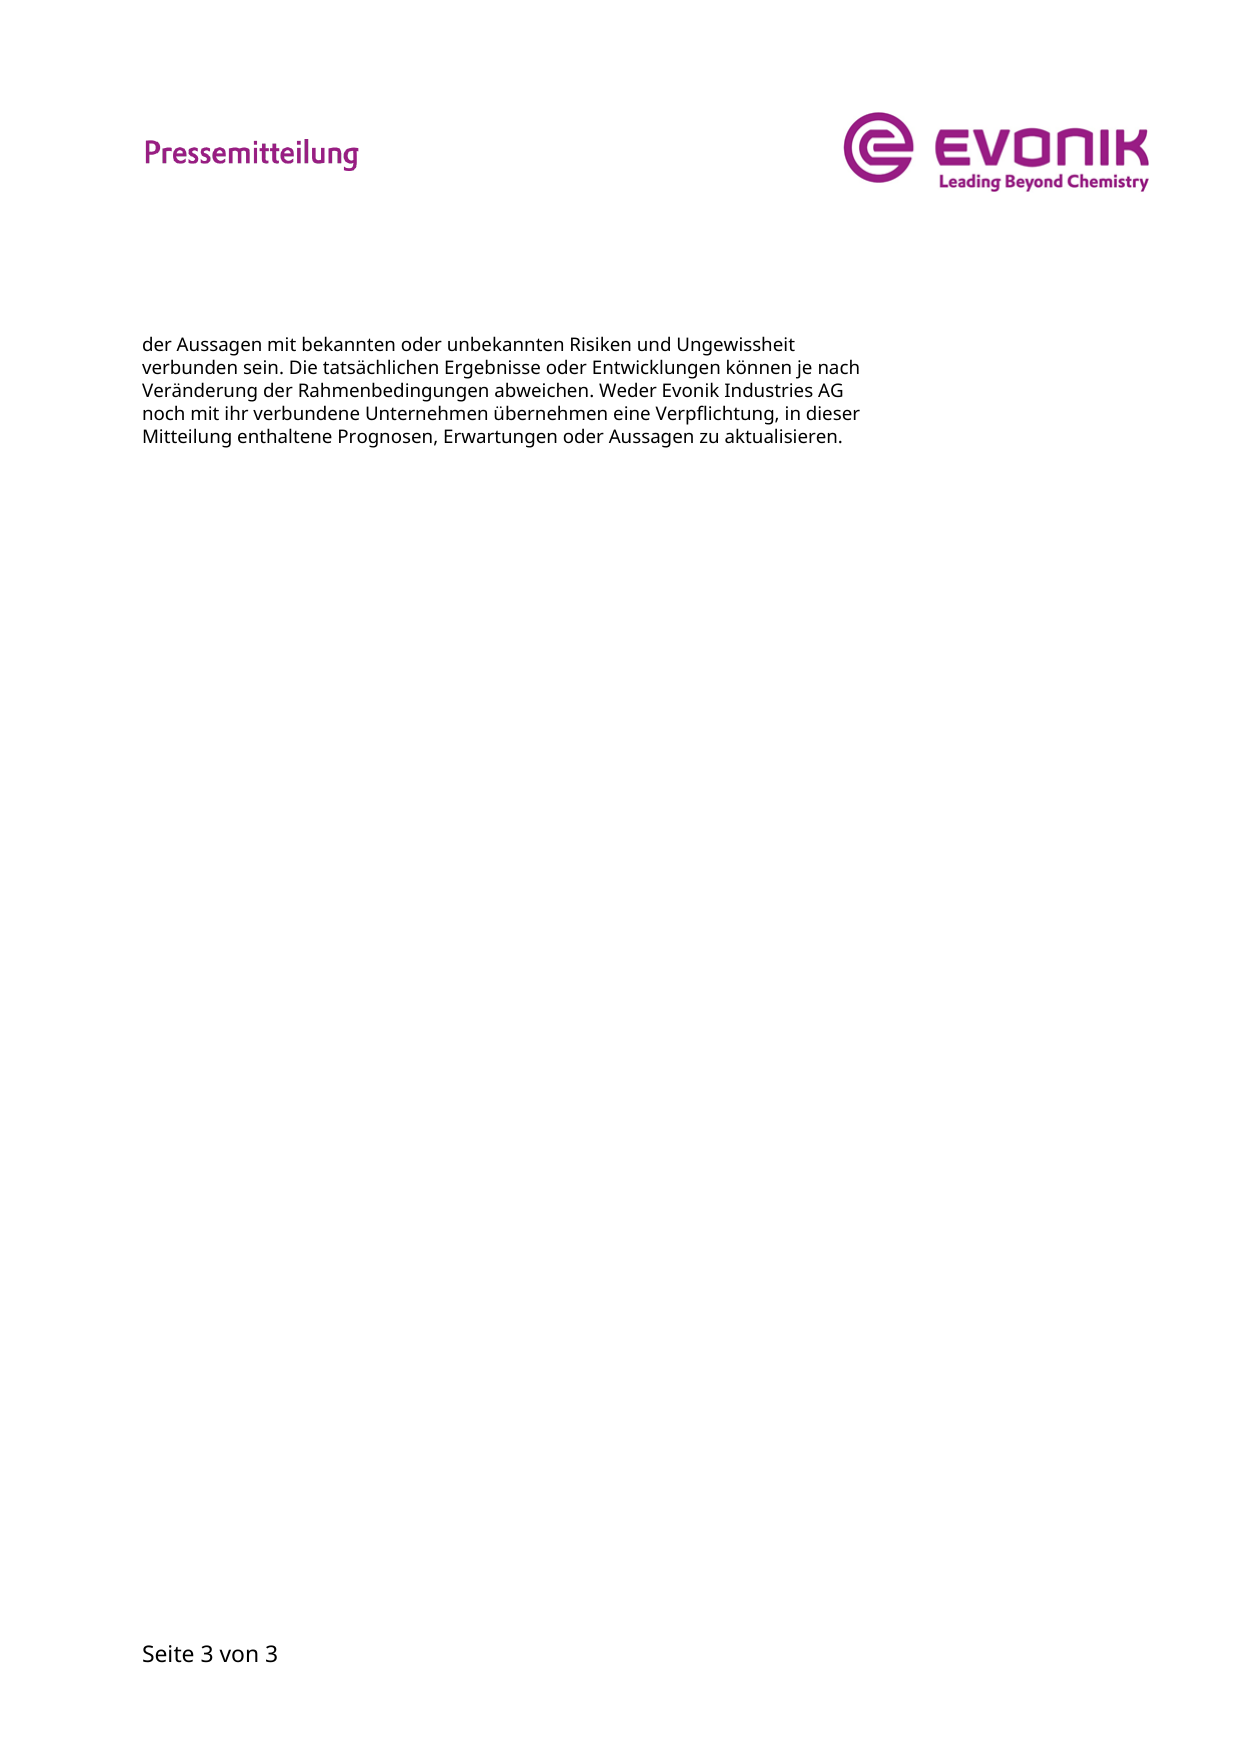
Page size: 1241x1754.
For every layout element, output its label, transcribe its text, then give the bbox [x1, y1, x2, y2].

picture [842, 110, 1150, 193]
picture [145, 139, 359, 171]
